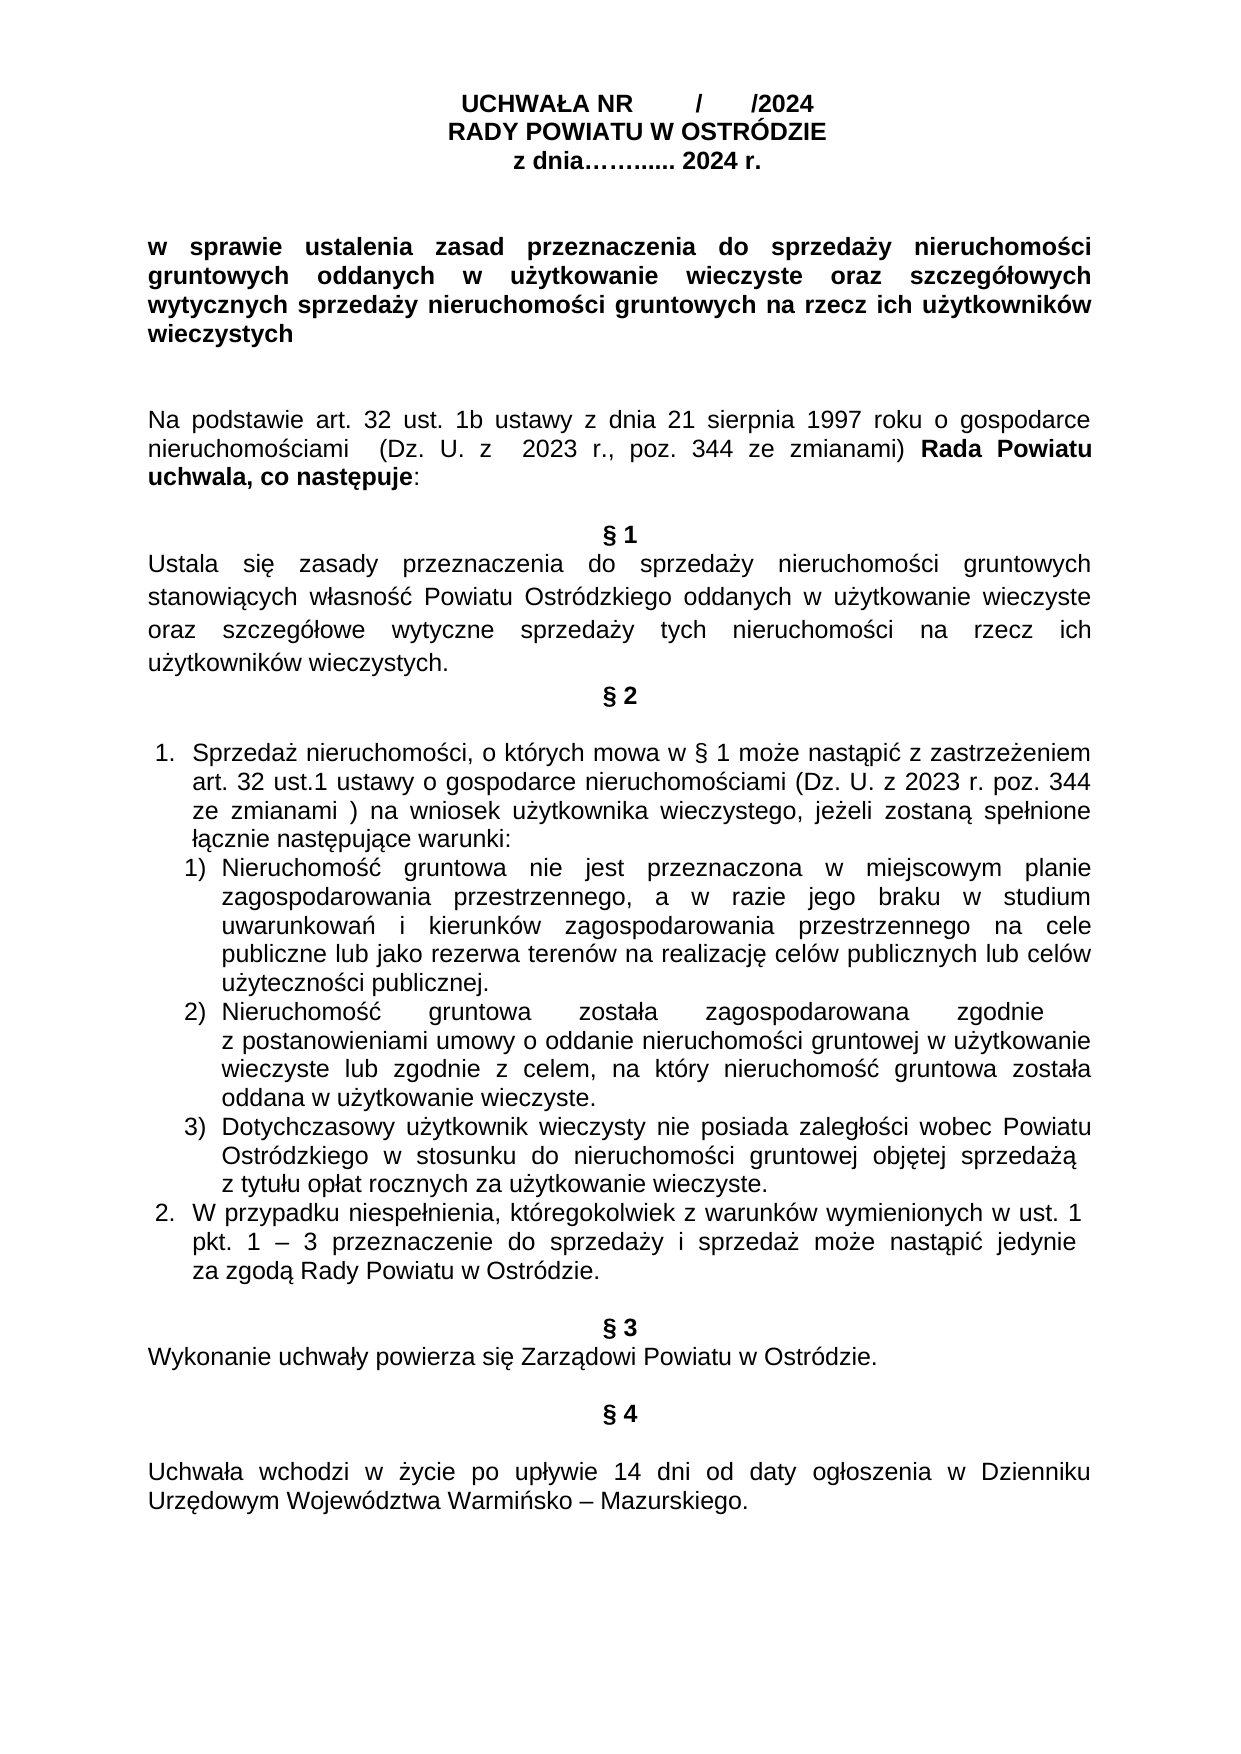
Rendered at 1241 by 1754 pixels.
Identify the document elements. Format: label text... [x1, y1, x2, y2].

text Na podstawie art. 32 ust. 1b ustawy z dnia 21 sierpnia 1997 roku o gospodarce nieruchomościami (Dz. U. z 2023 r., poz. 344 ze zmianami) Rada Powiatu uchwala, co następuje: [148, 405, 1093, 491]
list Sprzedaż nieruchomości, o których mowa w § 1 może nastąpić z zastrzeżeniem art. 32 ust.1 ustawy o gospodarce nieruchomościami (Dz. U. z 2023 r. poz. 344 ze zmianami ) na wniosek użytkownika wieczystego, jeżeli zostaną spełnione łącznie następujące warunki: [154, 738, 1093, 853]
text w sprawie ustalenia zasad przeznaczenia do sprzedaży nieruchomości gruntowych oddanych w użytkowanie wieczyste oraz szczegółowych wytycznych sprzedaży nieruchomości gruntowych na rzecz ich użytkowników wieczystych [148, 232, 1093, 347]
text § 1 [148, 520, 1093, 549]
text Ustala się zasady przeznaczenia do sprzedaży nieruchomości gruntowych stanowiących własność Powiatu Ostródzkiego oddanych w użytkowanie wieczyste oraz szczegółowe wytyczne sprzedaży tych nieruchomości na rzecz ich użytkowników wieczystych. [148, 549, 1093, 676]
text Uchwała wchodzi w życie po upływie 14 dni od daty ogłoszenia w Dzienniku Urzędowym Województwa Warmińsko – Mazurskiego. [148, 1457, 1093, 1514]
list W przypadku niespełnienia, któregokolwiek z warunków wymienionych w ust. 1 pkt. 1 – 3 przeznaczenie do sprzedaży i sprzedaż może nastąpić jedynie za zgodą Rady Powiatu w Ostródzie. [154, 1198, 1093, 1284]
text z dnia……...... 2024 r. [182, 146, 1093, 175]
text § 3 [148, 1313, 1093, 1342]
text § 2 [148, 681, 1093, 709]
text RADY POWIATU W OSTRÓDZIE [182, 117, 1093, 146]
list Nieruchomość gruntowa została zagospodarowana zgodnie z postanowieniami umowy o oddanie nieruchomości gruntowej w użytkowanie wieczyste lub zgodnie z celem, na który nieruchomość gruntowa została oddana w użytkowanie wieczyste. [184, 997, 1093, 1112]
text UCHWAŁA NR / /2024 [182, 89, 1093, 117]
list Dotychczasowy użytkownik wieczysty nie posiada zaległości wobec Powiatu Ostródzkiego w stosunku do nieruchomości gruntowej objętej sprzedażą z tytułu opłat rocznych za użytkowanie wieczyste. [184, 1112, 1093, 1198]
text Wykonanie uchwały powierza się Zarządowi Powiatu w Ostródzie. [148, 1342, 1093, 1371]
text § 4 [148, 1399, 1093, 1428]
list Nieruchomość gruntowa nie jest przeznaczona w miejscowym planie zagospodarowania przestrzennego, a w razie jego braku w studium uwarunkowań i kierunków zagospodarowania przestrzennego na cele publiczne lub jako rezerwa terenów na realizację celów publicznych lub celów użyteczności publicznej. [184, 853, 1093, 997]
